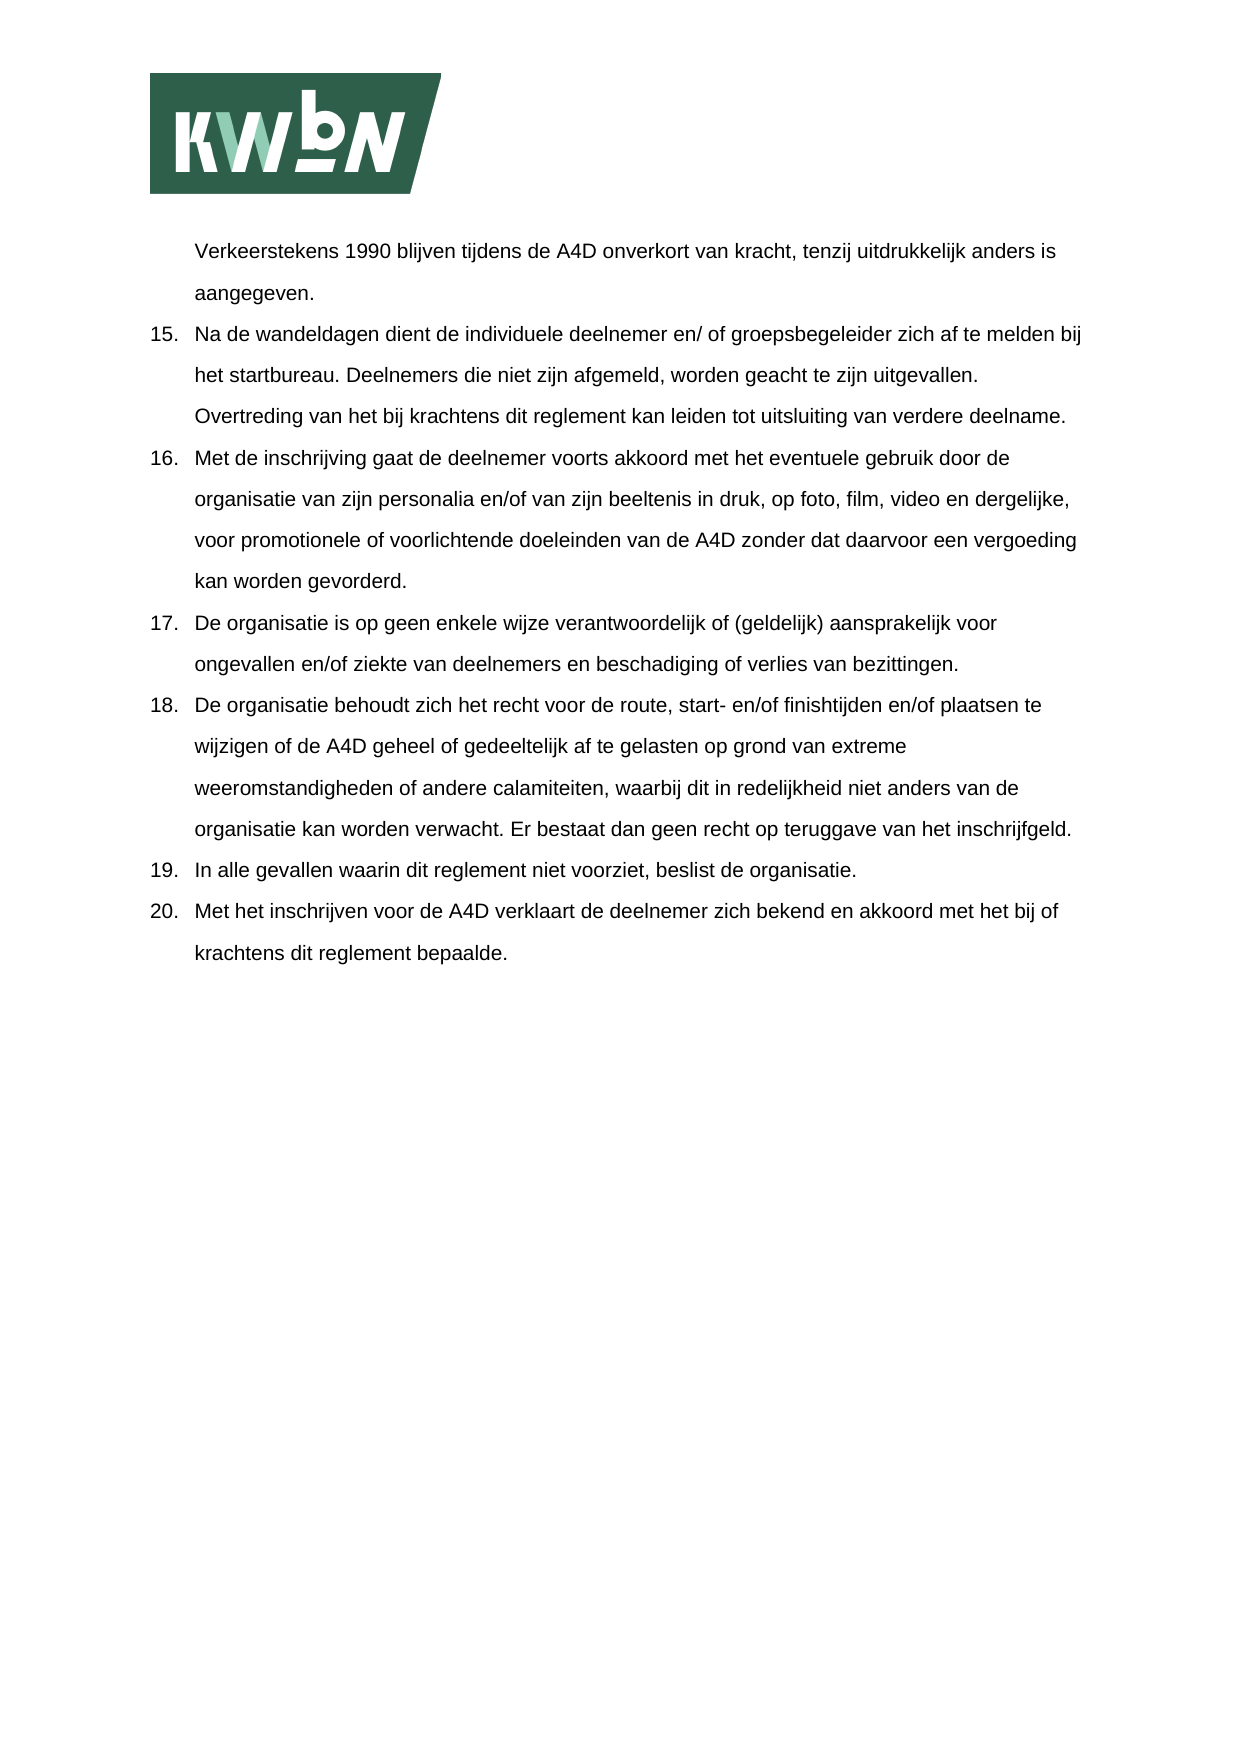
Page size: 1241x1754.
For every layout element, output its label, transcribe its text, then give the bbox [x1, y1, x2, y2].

list De organisatie behoudt zich het recht voor de route, start- en/of finishtijden en/of plaatsen te wijzigen of de A4D geheel of gedeeltelijk af te gelasten op grond van extreme weeromstandigheden of andere calamiteiten, waarbij dit in redelijkheid niet anders van de organisatie kan worden verwacht. Er bestaat dan geen recht op teruggave van het inschrijfgeld. [150, 676, 1090, 841]
list Na de wandeldagen dient de individuele deelnemer en/ of groepsbegeleider zich af te melden bij het startbureau. Deelnemers die niet zijn afgemeld, worden geacht te zijn uitgevallen. Overtreding van het bij krachtens dit reglement kan leiden tot uitsluiting van verdere deelname. [150, 304, 1090, 428]
list In alle gevallen waarin dit reglement niet voorziet, beslist de organisatie. [150, 841, 1090, 882]
picture [150, 73, 442, 194]
list Met het inschrijven voor de A4D verklaart de deelnemer zich bekend en akkoord met het bij of krachtens dit reglement bepaalde. [150, 882, 1090, 964]
list De organisatie is op geen enkele wijze verantwoordelijk of (geldelijk) aansprakelijk voor ongevallen en/of ziekte van deelnemers en beschadiging of verlies van bezittingen. [150, 593, 1090, 676]
list Met de inschrijving gaat de deelnemer voorts akkoord met het eventuele gebruik door de organisatie van zijn personalia en/of van zijn beeltenis in druk, op foto, film, video en dergelijke, voor promotionele of voorlichtende doeleinden van de A4D zonder dat daarvoor een vergoeding kan worden gevorderd. [150, 428, 1090, 593]
